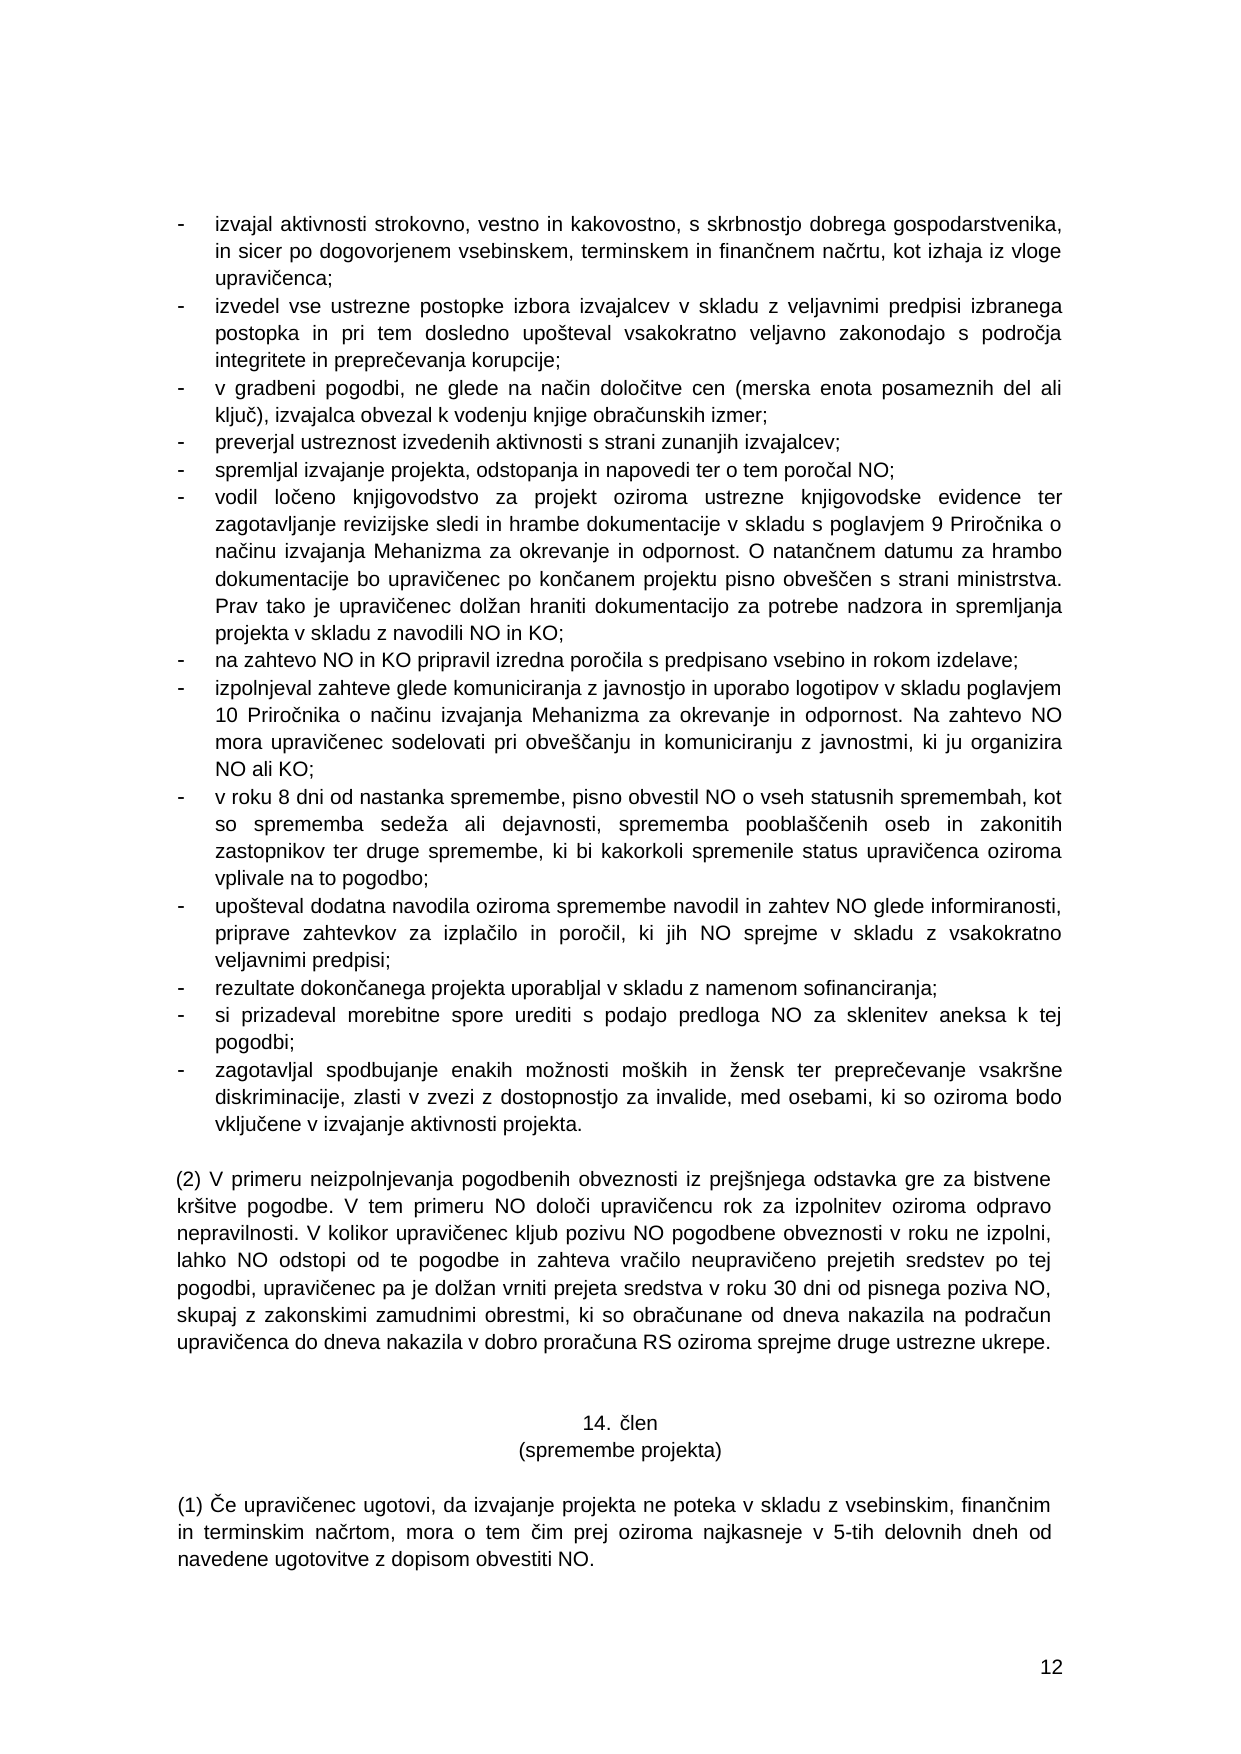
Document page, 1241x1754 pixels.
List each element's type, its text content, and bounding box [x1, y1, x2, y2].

text (1) Če upravičenec ugotovi, da izvajanje projekta ne poteka v skladu z vsebinskim, finančnim in terminskim načrtom, mora o tem čim prej oziroma najkasneje v 5-tih delovnih dneh od navedene ugotovitve z dopisom obvestiti NO. [177, 1490, 1053, 1572]
text (2) V primeru neizpolnjevanja pogodbenih obveznosti iz prejšnjega odstavka gre za bistvene kršitve pogodbe. V tem primeru NO določi upravičencu rok za izpolnitev oziroma odpravo nepravilnosti. V kolikor upravičenec kljub pozivu NO pogodbene obveznosti v roku ne izpolni, lahko NO odstopi od te pogodbe in zahteva vračilo neupravičeno prejetih sredstev po tej pogodbi, upravičenec pa je dolžan vrniti prejeta sredstva v roku 30 dni od pisnega poziva NO, skupaj z zakonskimi zamudnimi obrestmi, ki so obračunane od dneva nakazila na podračun upravičenca do dneva nakazila v dobro proračuna RS oziroma sprejme druge ustrezne ukrepe. [176, 1165, 1052, 1354]
list v gradbeni pogodbi, ne glede na način določitve cen (merska enota posameznih del ali ključ), izvajalca obvezal k vodenju knjige obračunskih izmer; [177, 373, 1063, 427]
list preverjal ustreznost izvedenih aktivnosti s strani zunanjih izvajalcev; [177, 428, 1063, 455]
list člen [177, 1409, 1063, 1436]
list izpolnjeval zahteve glede komuniciranja z javnostjo in uporabo logotipov v skladu poglavjem 10 Priročnika o načinu izvajanja Mehanizma za okrevanje in odpornost. Na zahtevo NO mora upravičenec sodelovati pri obveščanju in komuniciranju z javnostmi, ki ju organizira NO ali KO; [177, 674, 1063, 782]
list vodil ločeno knjigovodstvo za projekt oziroma ustrezne knjigovodske evidence ter zagotavljanje revizijske sledi in hrambe dokumentacije v skladu s poglavjem 9 Priročnika o načinu izvajanja Mehanizma za okrevanje in odpornost. O natančnem datumu za hrambo dokumentacije bo upravičenec po končanem projektu pisno obveščen s strani ministrstva. Prav tako je upravičenec dolžan hraniti dokumentacijo za potrebe nadzora in spremljanja projekta v skladu z navodili NO in KO; [177, 483, 1063, 646]
list si prizadeval morebitne spore urediti s podajo predloga NO za sklenitev aneksa k tej pogodbi; [177, 1001, 1063, 1055]
list v roku 8 dni od nastanka spremembe, pisno obvestil NO o vseh statusnih spremembah, kot so sprememba sedeža ali dejavnosti, sprememba pooblaščenih oseb in zakonitih zastopnikov ter druge spremembe, ki bi kakorkoli spremenile status upravičenca oziroma vplivale na to pogodbo; [177, 783, 1063, 891]
list rezultate dokončanega projekta uporabljal v skladu z namenom sofinanciranja; [177, 973, 1063, 1000]
list izvedel vse ustrezne postopke izbora izvajalcev v skladu z veljavnimi predpisi izbranega postopka in pri tem dosledno upošteval vsakokratno veljavno zakonodajo s področja integritete in preprečevanja korupcije; [177, 291, 1063, 373]
list spremljal izvajanje projekta, odstopanja in napovedi ter o tem poročal NO; [177, 456, 1063, 483]
list zagotavljal spodbujanje enakih možnosti moških in žensk ter preprečevanje vsakršne diskriminacije, zlasti v zvezi z dostopnostjo za invalide, med osebami, ki so oziroma bodo vključene v izvajanje aktivnosti projekta. [177, 1056, 1063, 1137]
list upošteval dodatna navodila oziroma spremembe navodil in zahtev NO glede informiranosti, priprave zahtevkov za izplačilo in poročil, ki jih NO sprejme v skladu z vsakokratno veljavnimi predpisi; [177, 891, 1063, 973]
list izvajal aktivnosti strokovno, vestno in kakovostno, s skrbnostjo dobrega gospodarstvenika, in sicer po dogovorjenem vsebinskem, terminskem in finančnem načrtu, kot izhaja iz vloge upravičenca; [177, 210, 1063, 291]
list na zahtevo NO in KO pripravil izredna poročila s predpisano vsebino in rokom izdelave; [177, 646, 1063, 673]
text (spremembe projekta) [177, 1436, 1063, 1463]
